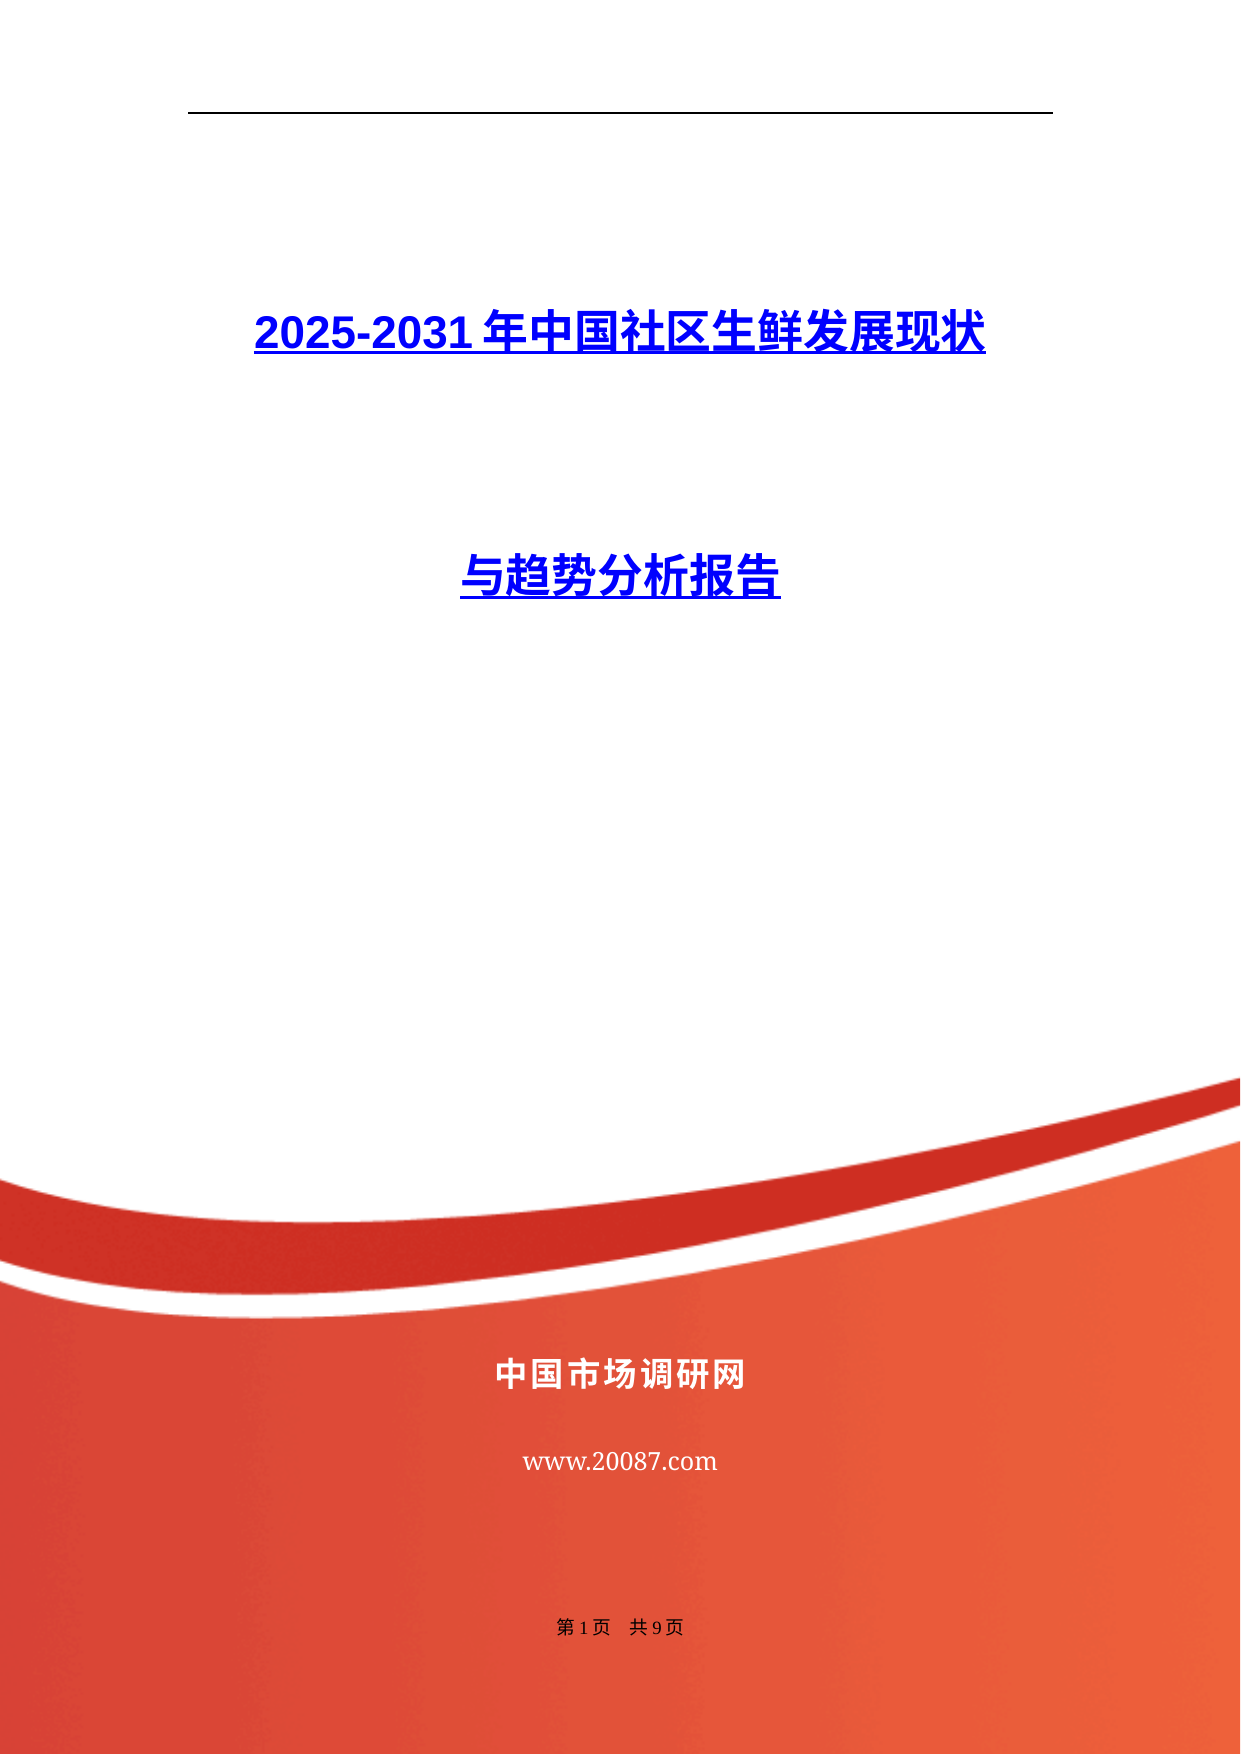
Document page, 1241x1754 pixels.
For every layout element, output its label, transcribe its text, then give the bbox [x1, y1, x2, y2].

table_header 2025-2031年中国社区生鲜发展现状与趋势分析报告 [188, 207, 1053, 773]
picture [0, 1006, 1241, 1754]
subtitle 中国市场调研网 [187, 1339, 1053, 1404]
text www.20087.com [187, 1428, 1053, 1493]
